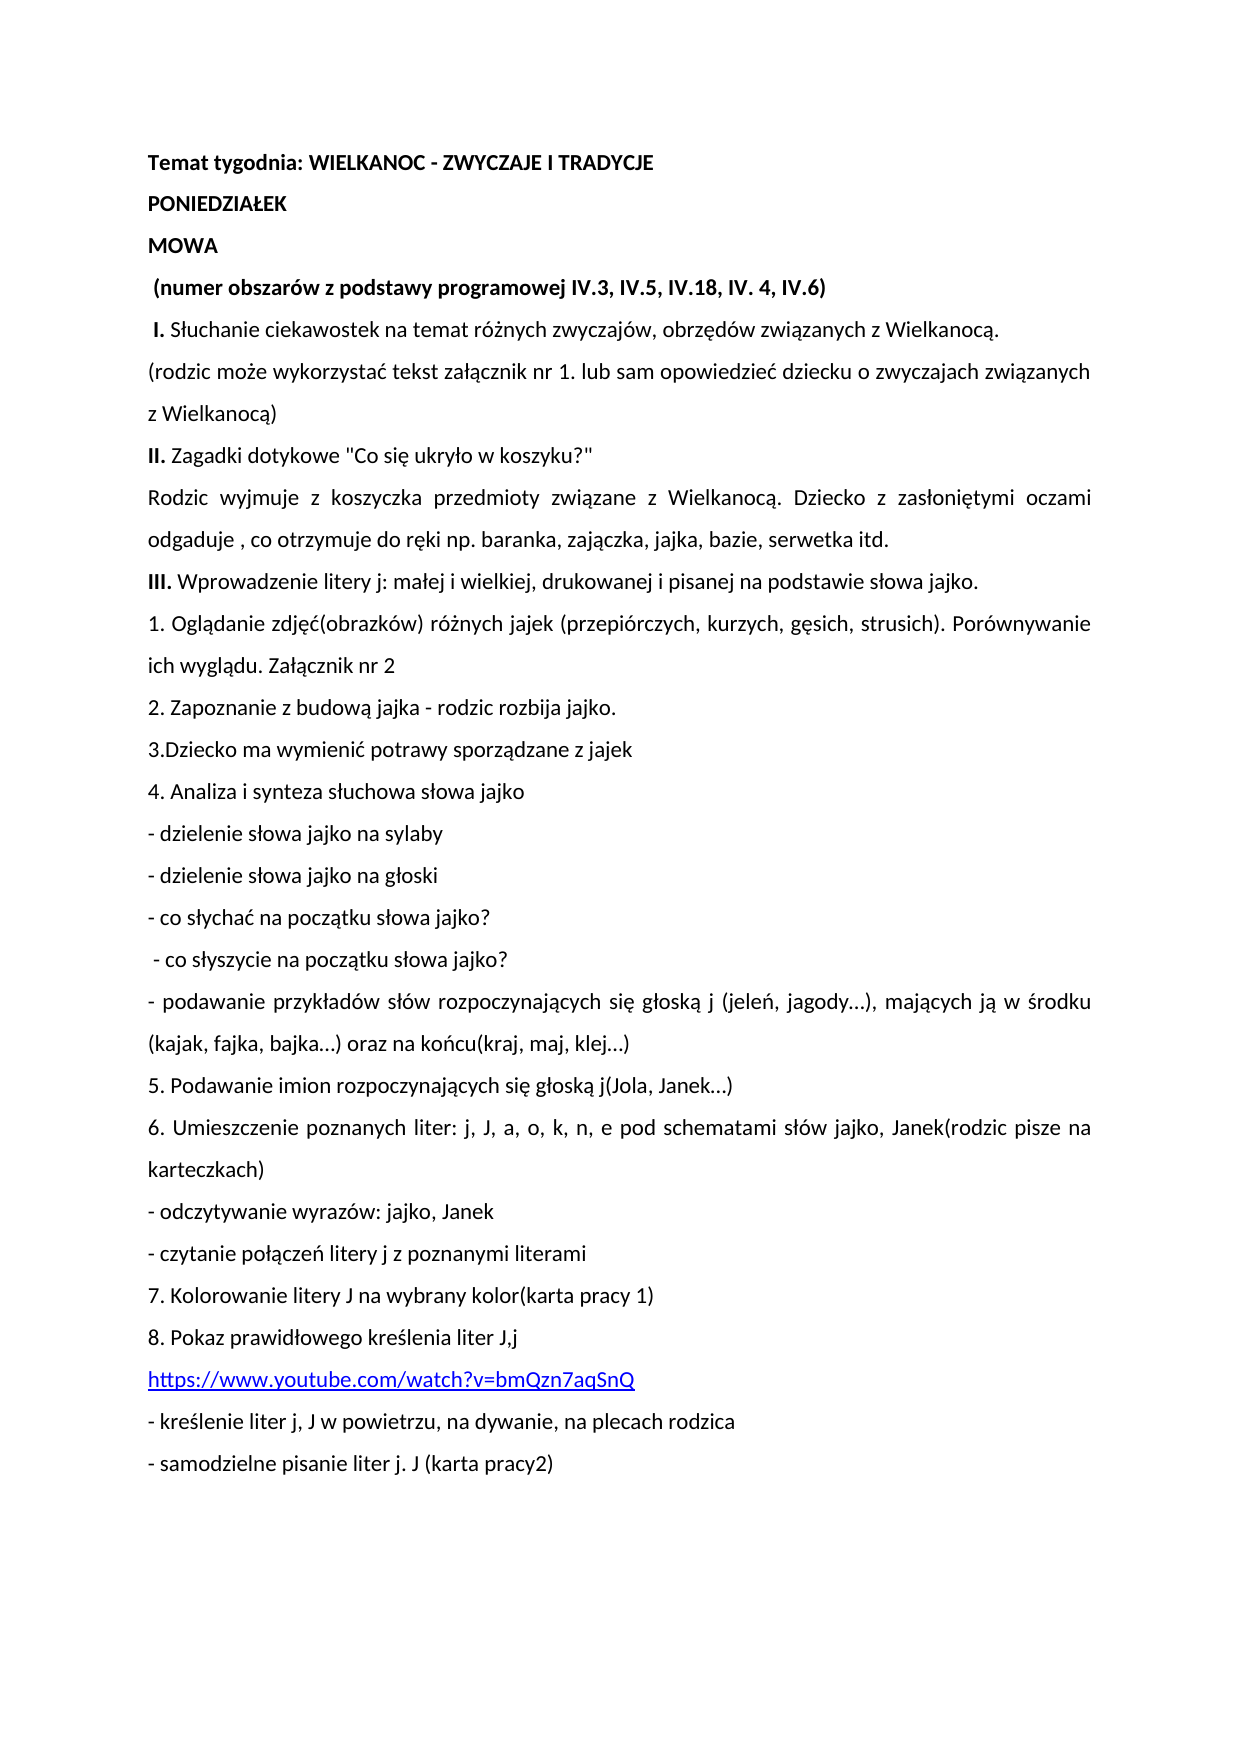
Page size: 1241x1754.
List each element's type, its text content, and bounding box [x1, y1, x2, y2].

text (numer obszarów z podstawy programowej IV.3, IV.5, IV.18, IV. 4, IV.6) [148, 273, 1093, 302]
text Temat tygodnia: WIELKANOC - ZWYCZAJE I TRADYCJE [148, 148, 1093, 176]
text 6. Umieszczenie poznanych liter: j, J, a, o, k, n, e pod schematami słów jajko, Janek(rodzic pisze na karteczkach) [148, 1113, 1093, 1183]
text 8. Pokaz prawidłowego kreślenia liter J,j [148, 1323, 1093, 1351]
text II. Zagadki dotykowe "Co się ukryło w koszyku?" [148, 441, 1093, 469]
text 4. Analiza i synteza słuchowa słowa jajko [148, 777, 1093, 805]
text 2. Zapoznanie z budową jajka - rodzic rozbija jajko. [148, 693, 1093, 721]
text I. Słuchanie ciekawostek na temat różnych zwyczajów, obrzędów związanych z Wielkanocą. [148, 316, 1093, 343]
text - kreślenie liter j, J w powietrzu, na dywanie, na plecach rodzica [148, 1407, 1093, 1435]
text - dzielenie słowa jajko na głoski [148, 861, 1093, 889]
text (rodzic może wykorzystać tekst załącznik nr 1. lub sam opowiedzieć dziecku o zwyczajach związanych z Wielkanocą) [148, 357, 1093, 427]
text - podawanie przykładów słów rozpoczynających się głoską j (jeleń, jagody…), mających ją w środku (kajak, fajka, bajka…) oraz na końcu(kraj, maj, klej…) [148, 987, 1093, 1057]
text 7. Kolorowanie litery J na wybrany kolor(karta pracy 1) [148, 1281, 1093, 1309]
text MOWA [148, 232, 1093, 259]
text III. Wprowadzenie litery j: małej i wielkiej, drukowanej i pisanej na podstawie słowa jajko. [148, 567, 1093, 595]
text Rodzic wyjmuje z koszyczka przedmioty związane z Wielkanocą. Dziecko z zasłoniętymi oczami odgaduje , co otrzymuje do ręki np. baranka, zajączka, jajka, bazie, serwetka itd. [148, 483, 1093, 553]
text 1. Oglądanie zdjęć(obrazków) różnych jajek (przepiórczych, kurzych, gęsich, strusich). Porównywanie ich wyglądu. Załącznik nr 2 [148, 609, 1093, 679]
text 3.Dziecko ma wymienić potrawy sporządzane z jajek [148, 735, 1093, 763]
text - co słychać na początku słowa jajko? [148, 903, 1093, 931]
text 5. Podawanie imion rozpoczynających się głoską j(Jola, Janek…) [148, 1071, 1093, 1099]
text https://www.youtube.com/watch?v=bmQzn7aqSnQ [148, 1365, 1093, 1393]
text - samodzielne pisanie liter j. J (karta pracy2) [148, 1449, 1093, 1477]
text - dzielenie słowa jajko na sylaby [148, 819, 1093, 847]
text - czytanie połączeń litery j z poznanymi literami [148, 1239, 1093, 1267]
text - co słyszycie na początku słowa jajko? [148, 945, 1093, 973]
text PONIEDZIAŁEK [148, 189, 1093, 218]
text - odczytywanie wyrazów: jajko, Janek [148, 1197, 1093, 1225]
